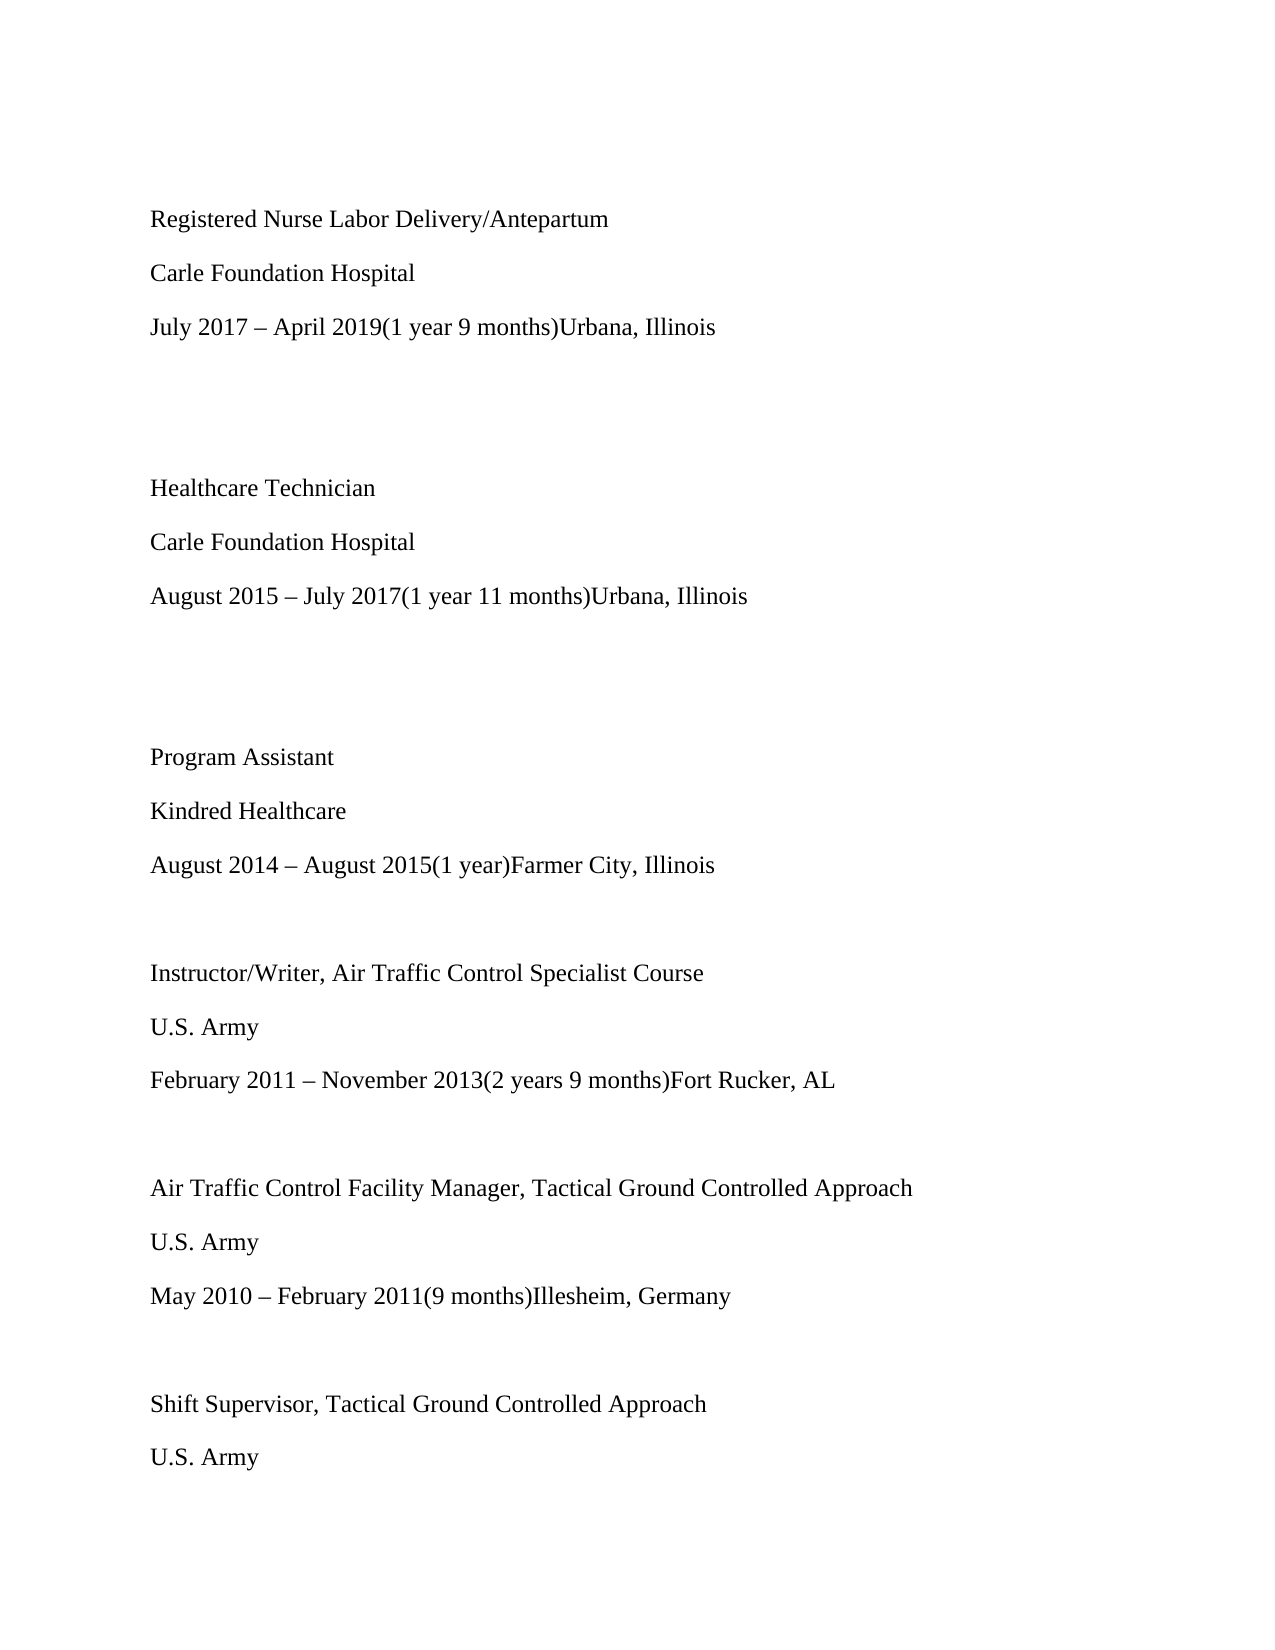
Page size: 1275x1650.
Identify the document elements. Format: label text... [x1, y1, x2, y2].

text Carle Foundation Hospital [150, 258, 1125, 286]
text Air Traffic Control Facility Manager, Tactical Ground Controlled Approach [150, 1173, 1125, 1202]
text U.S. Army [150, 1012, 1125, 1040]
text U.S. Army [150, 1442, 1125, 1471]
text Program Assistant [150, 742, 1125, 771]
text Carle Foundation Hospital [150, 527, 1125, 556]
text Healthcare Technician [150, 473, 1125, 502]
text May 2010 – February 2011(9 months)Illesheim, Germany [150, 1281, 1125, 1310]
text Kindred Healthcare [150, 796, 1125, 825]
text August 2014 – August 2015(1 year)Farmer City, Illinois [150, 850, 1125, 879]
text Shift Supervisor, Tactical Ground Controlled Approach [150, 1389, 1125, 1417]
text July 2017 – April 2019(1 year 9 months)Urbana, Illinois [150, 312, 1125, 340]
text August 2015 – July 2017(1 year 11 months)Urbana, Illinois [150, 581, 1125, 609]
text U.S. Army [150, 1227, 1125, 1256]
text Registered Nurse Labor Delivery/Antepartum [150, 204, 1125, 233]
text Instructor/Writer, Air Traffic Control Specialist Course [150, 958, 1125, 987]
text February 2011 – November 2013(2 years 9 months)Fort Rucker, AL [150, 1066, 1125, 1094]
